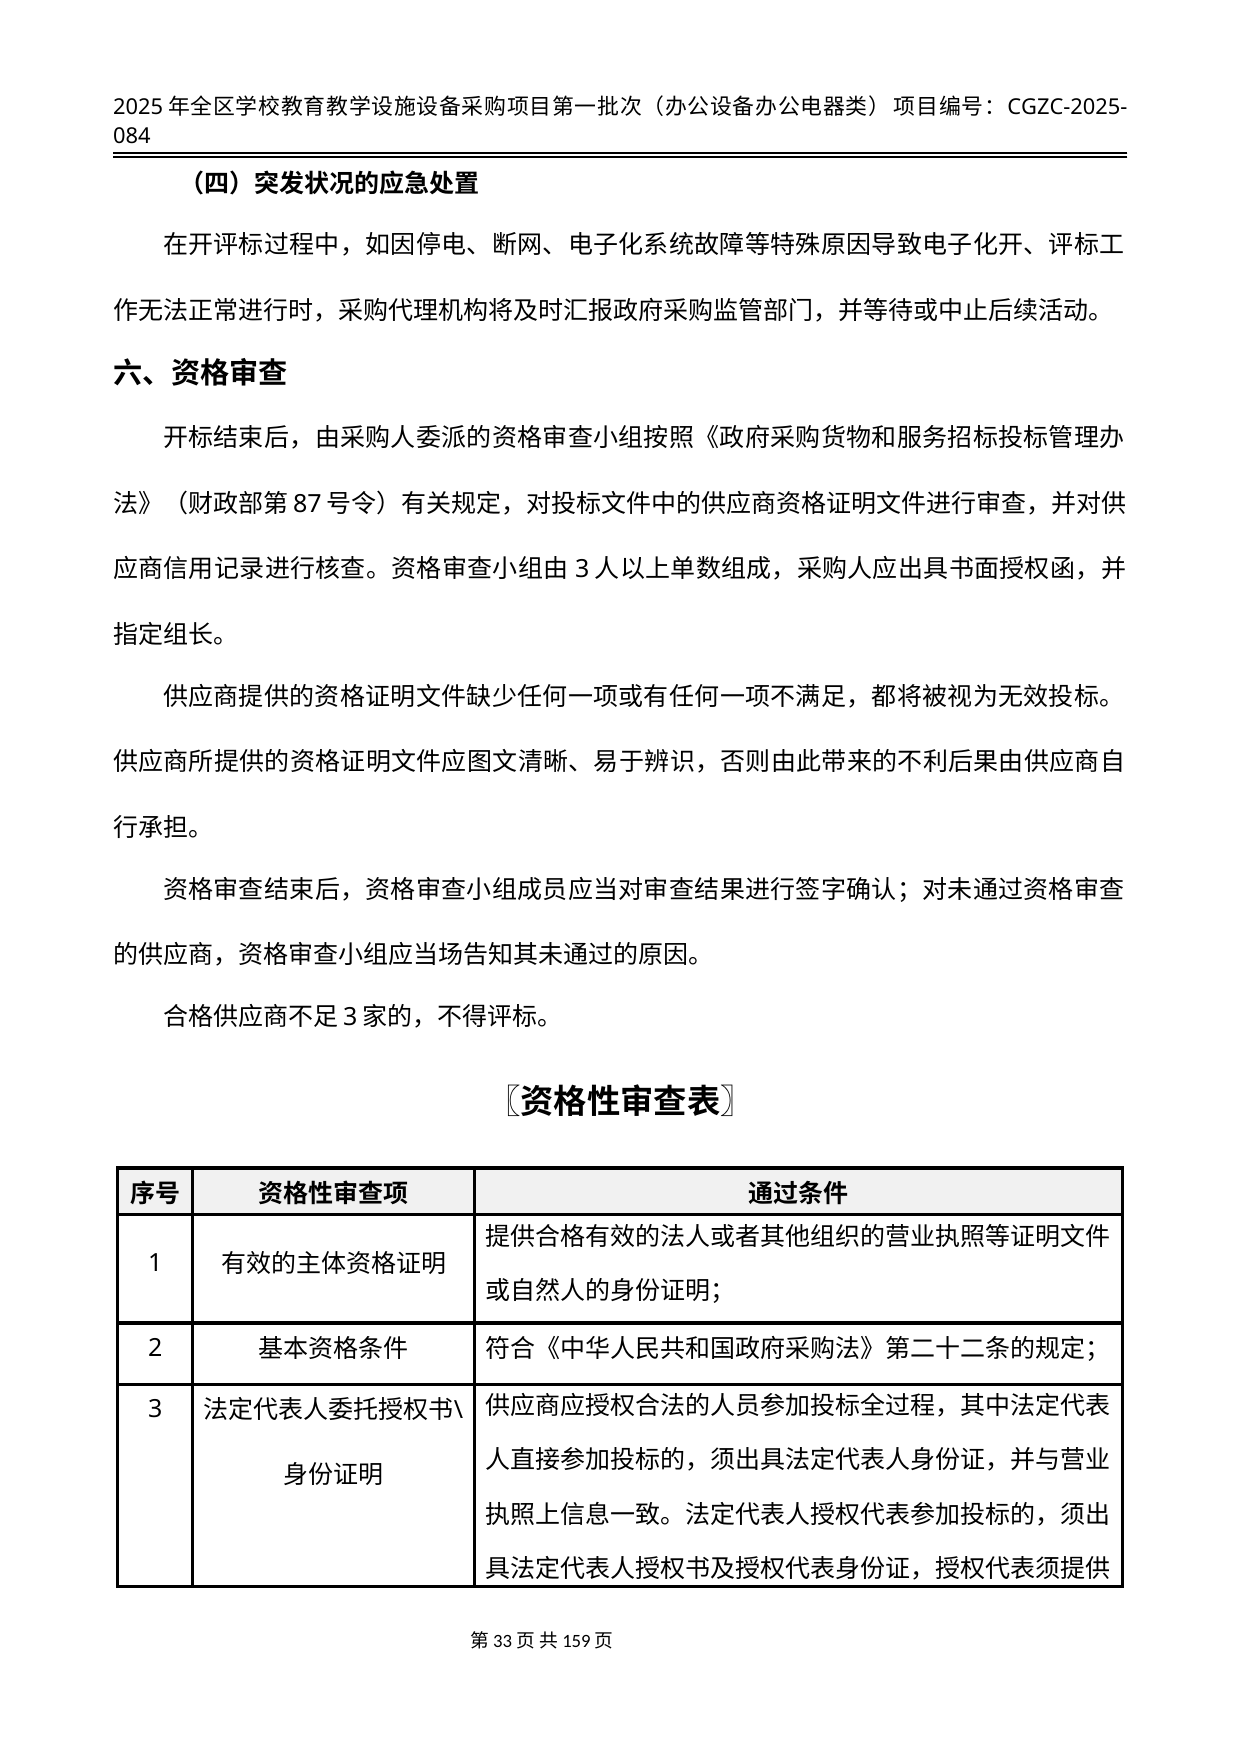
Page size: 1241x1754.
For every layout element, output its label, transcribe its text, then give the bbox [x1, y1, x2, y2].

table_cell 1 [119, 1216, 191, 1321]
text 〖资格性审查表〗 [113, 1055, 1127, 1142]
text 资格审查结束后，资格审查小组成员应当对审查结果进行签字确认；对未通过资格审查的供应商，资格审查小组应当场告知其未通过的原因。 [113, 866, 1127, 975]
table_cell 提供合格有效的法人或者其他组织的营业执照等证明文件或自然人的身份证明； [476, 1216, 1121, 1321]
table_cell 法定代表人委托授权书\身份证明 [194, 1386, 473, 1585]
text 供应商提供的资格证明文件缺少任何一项或有任何一项不满足，都将被视为无效投标。供应商所提供的资格证明文件应图文清晰、易于辨识，否则由此带来的不利后果由供应商自行承担。 [113, 672, 1127, 847]
text （四）突发状况的应急处置 [113, 159, 1127, 203]
table_cell 有效的主体资格证明 [194, 1216, 473, 1321]
text 在开评标过程中，如因停电、断网、电子化系统故障等特殊原因导致电子化开、评标工作无法正常进行时，采购代理机构将及时汇报政府采购监管部门，并等待或中止后续活动。 [113, 221, 1127, 331]
table_cell 2 [119, 1325, 191, 1382]
table_cell 基本资格条件 [194, 1325, 473, 1382]
table_cell 3 [119, 1386, 191, 1585]
text 六、资格审查 [113, 349, 1127, 392]
text 合格供应商不足3家的，不得评标。 [113, 993, 1127, 1037]
table_header 通过条件 [476, 1170, 1121, 1213]
table_cell 符合《中华人民共和国政府采购法》第二十二条的规定； [476, 1325, 1121, 1382]
table_header 资格性审查项 [194, 1170, 473, 1213]
table_header 序号 [119, 1170, 191, 1213]
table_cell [476, 1386, 1121, 1585]
text 开标结束后，由采购人委派的资格审查小组按照《政府采购货物和服务招标投标管理办法》（财政部第87号令）有关规定，对投标文件中的供应商资格证明文件进行审查，并对供应商信用记录进行核查。资格审查小组由3人以上单数组成，采购人应出具书面授权函，并指定组长。 [113, 414, 1127, 654]
